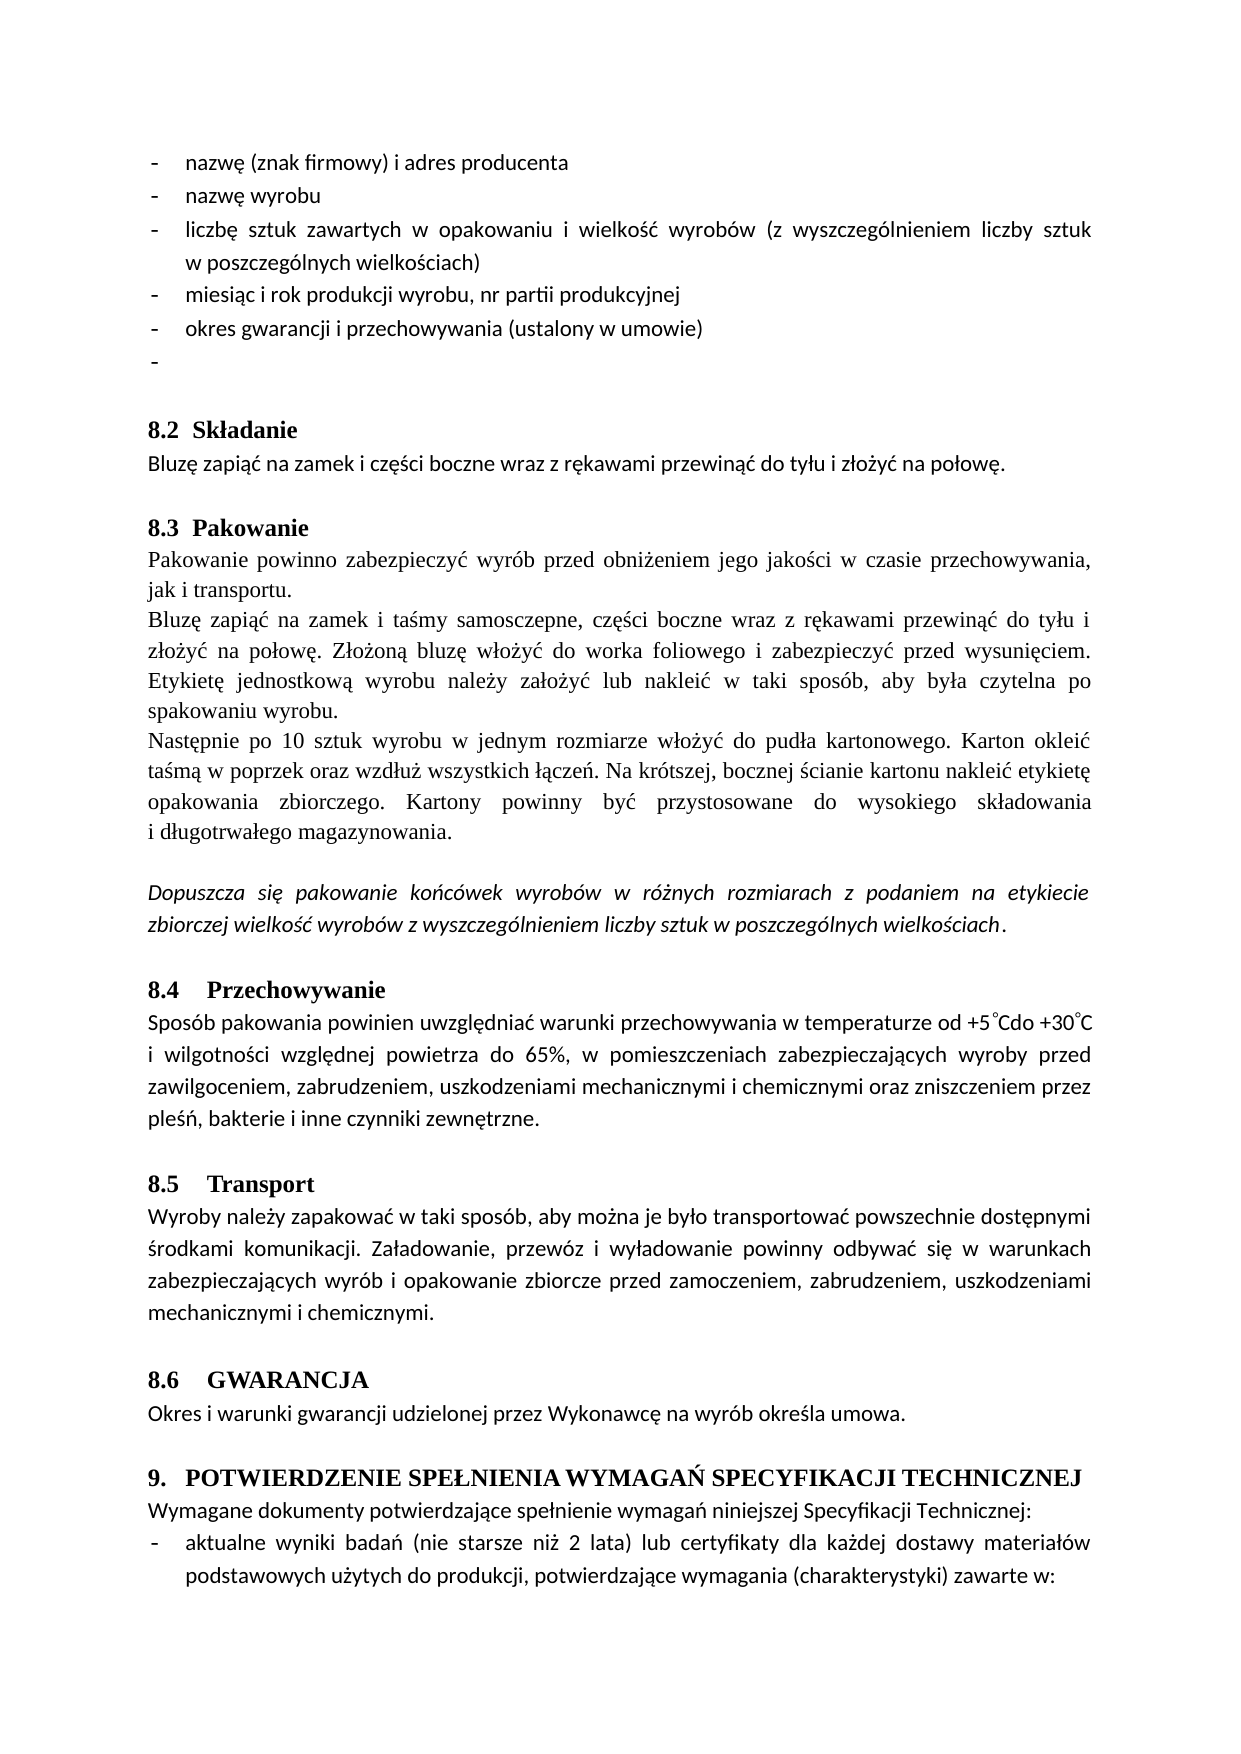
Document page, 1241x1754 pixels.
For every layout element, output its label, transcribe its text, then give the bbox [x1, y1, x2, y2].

list miesiąc i rok produkcji wyrobu, nr partii produkcyjnej [148, 280, 1093, 309]
subtitle Składanie [148, 416, 1093, 444]
text Bluzę zapiąć na zamek i taśmy samosczepne, części boczne wraz z rękawami przewinąć do tyłu i złożyć na połowę. Złożoną bluzę włożyć do worka foliowego i zabezpieczyć przed wysunięciem. Etykietę jednostkową wyrobu należy założyć lub nakleić w taki sposób, aby była czytelna po spakowaniu wyrobu. [148, 606, 1093, 723]
list liczbę sztuk zawartych w opakowaniu i wielkość wyrobów (z wyszczególnieniem liczby sztuk w poszczególnych wielkościach) [148, 215, 1093, 276]
subtitle GWARANCJA [148, 1366, 1093, 1394]
text Pakowanie powinno zabezpieczyć wyrób przed obniżeniem jego jakości w czasie przechowywania, jak i transportu. [148, 546, 1093, 603]
text Okres i warunki gwarancji udzielonej przez Wykonawcę na wyrób określa umowa. [148, 1399, 1093, 1427]
text Bluzę zapiąć na zamek i części boczne wraz z rękawami przewinąć do tyłu i złożyć na połowę. [148, 449, 1093, 477]
subtitle Transport [148, 1169, 1093, 1198]
list nazwę wyrobu [148, 181, 1093, 210]
subtitle Pakowanie [148, 513, 1093, 542]
text Następnie po 10 sztuk wyrobu w jednym rozmiarze włożyć do pudła kartonowego. Karton okleić taśmą w poprzek oraz wzdłuż wszystkich łączeń. Na krótszej, bocznej ścianie kartonu nakleić etykietę opakowania zbiorczego. Kartony powinny być przystosowane do wysokiego składowania i długotrwałego magazynowania. [148, 727, 1093, 844]
text Sposób pakowania powinien uwzględniać warunki przechowywania w temperaturze od +5Cdo +30C i wilgotności względnej powietrza do 65%, w pomieszczeniach zabezpieczających wyroby przed zawilgoceniem, zabrudzeniem, uszkodzeniami mechanicznymi i chemicznymi oraz zniszczeniem przez pleśń, bakterie i inne czynniki zewnętrzne. [148, 1008, 1093, 1132]
list nazwę (znak firmowy) i adres producenta [148, 148, 1093, 177]
list okres gwarancji i przechowywania (ustalony w umowie) [148, 314, 1093, 343]
text Wyroby należy zapakować w taki sposób, aby można je było transportować powszechnie dostępnymi środkami komunikacji. Załadowanie, przewóz i wyładowanie powinny odbywać się w warunkach zabezpieczających wyrób i opakowanie zbiorcze przed zamoczeniem, zabrudzeniem, uszkodzeniami mechanicznymi i chemicznymi. [148, 1202, 1093, 1326]
list aktualne wyniki badań (nie starsze niż 2 lata) lub certyfikaty dla każdej dostawy materiałów podstawowych użytych do produkcji, potwierdzające wymagania (charakterystyki) zawarte w: [148, 1528, 1093, 1589]
subtitle POTWIERDZENIE SPEŁNIENIA WYMAGAŃ SPECYFIKACJI TECHNICZNEJ [148, 1463, 1093, 1492]
text Dopuszcza się pakowanie końcówek wyrobów w różnych rozmiarach z podaniem na etykiecie zbiorczej wielkość wyrobów z wyszczególnieniem liczby sztuk w poszczególnych wielkościach. [148, 878, 1093, 938]
subtitle Przechowywanie [148, 975, 1093, 1004]
text Wymagane dokumenty potwierdzające spełnienie wymagań niniejszej Specyfikacji Technicznej: [148, 1496, 1093, 1524]
